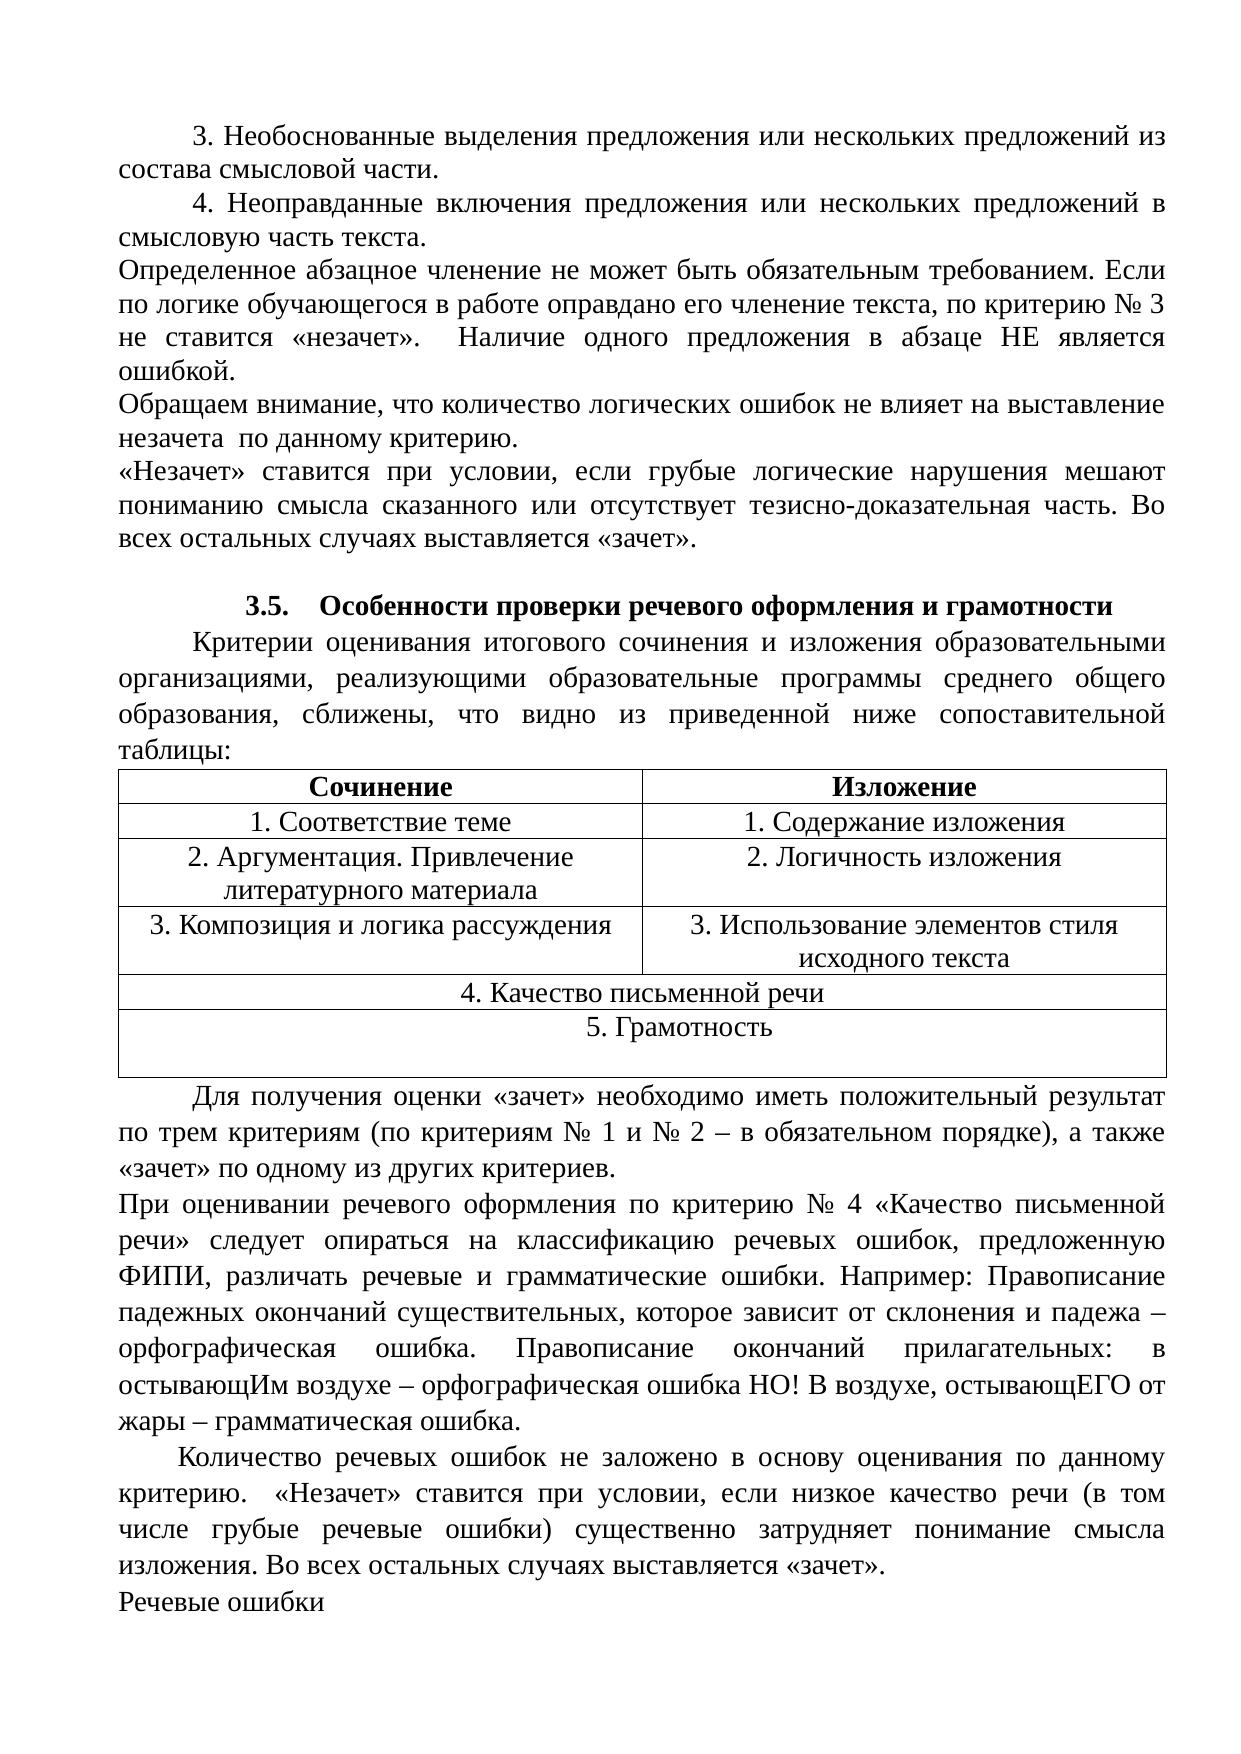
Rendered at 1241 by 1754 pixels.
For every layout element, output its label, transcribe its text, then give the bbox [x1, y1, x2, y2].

table_cell 1. Содержание изложения [643, 804, 1166, 838]
text 3. Необоснованные выделения предложения или нескольких предложений из состава смысловой части. [118, 118, 1167, 185]
text 4. Неоправданные включения предложения или нескольких предложений в смысловую часть текста. [118, 185, 1167, 252]
text «Незачет» ставится при условии, если грубые логические нарушения мешают пониманию смысла сказанного или отсутствует тезисно-доказательная часть. Во всех остальных случаях выставляется «зачет». [118, 453, 1167, 554]
table_cell 5. Грамотность [119, 1010, 1166, 1077]
table_header Сочинение [119, 770, 642, 803]
text Обращаем внимание, что количество логических ошибок не влияет на выставление незачета по данному критерию. [118, 386, 1167, 453]
table_cell 3. Использование элементов стиля исходного текста [643, 907, 1166, 974]
table_cell 3. Композиция и логика рассуждения [119, 907, 642, 974]
text При оценивании речевого оформления по критерию № 4 «Качество письменной речи» следует опираться на классификацию речевых ошибок, предложенную ФИПИ, различать речевые и грамматические ошибки. Например: Правописание падежных окончаний существительных, которое зависит от склонения и падежа – орфографическая ошибка. Правописание окончаний прилагательных: в остывающИм воздухе – орфографическая ошибка НО! В воздухе, остывающЕГО от жары – грамматическая ошибка. [118, 1186, 1167, 1436]
text 3.5. Особенности проверки речевого оформления и грамотности [118, 588, 1167, 621]
text Критерии оценивания итогового сочинения и изложения образовательными организациями, реализующими образовательные программы среднего общего образования, сближены, что видно из приведенной ниже сопоставительной таблицы: [118, 624, 1167, 766]
text Для получения оценки «зачет» необходимо иметь положительный результат по трем критериям (по критериям № 1 и № 2 – в обязательном порядке), а также «зачет» по одному из других критериев. [118, 1078, 1167, 1183]
table_cell 2. Логичность изложения [643, 839, 1166, 906]
table_cell 2. Аргументация. Привлечение литературного материала [119, 839, 642, 906]
table_cell 1. Соответствие теме [119, 804, 642, 838]
text Количество речевых ошибок не заложено в основу оценивания по данному критерию. «Незачет» ставится при условии, если низкое качество речи (в том числе грубые речевые ошибки) существенно затрудняет понимание смысла изложения. Во всех остальных случаях выставляется «зачет». [118, 1439, 1167, 1581]
text Речевые ошибки [118, 1584, 1167, 1617]
table_header Изложение [643, 770, 1166, 803]
table_cell 4. Качество письменной речи [119, 975, 1166, 1008]
text Определенное абзацное членение не может быть обязательным требованием. Если по логике обучающегося в работе оправдано его членение текста, по критерию № 3 не ставится «незачет». Наличие одного предложения в абзаце НЕ является ошибкой. [118, 252, 1167, 386]
